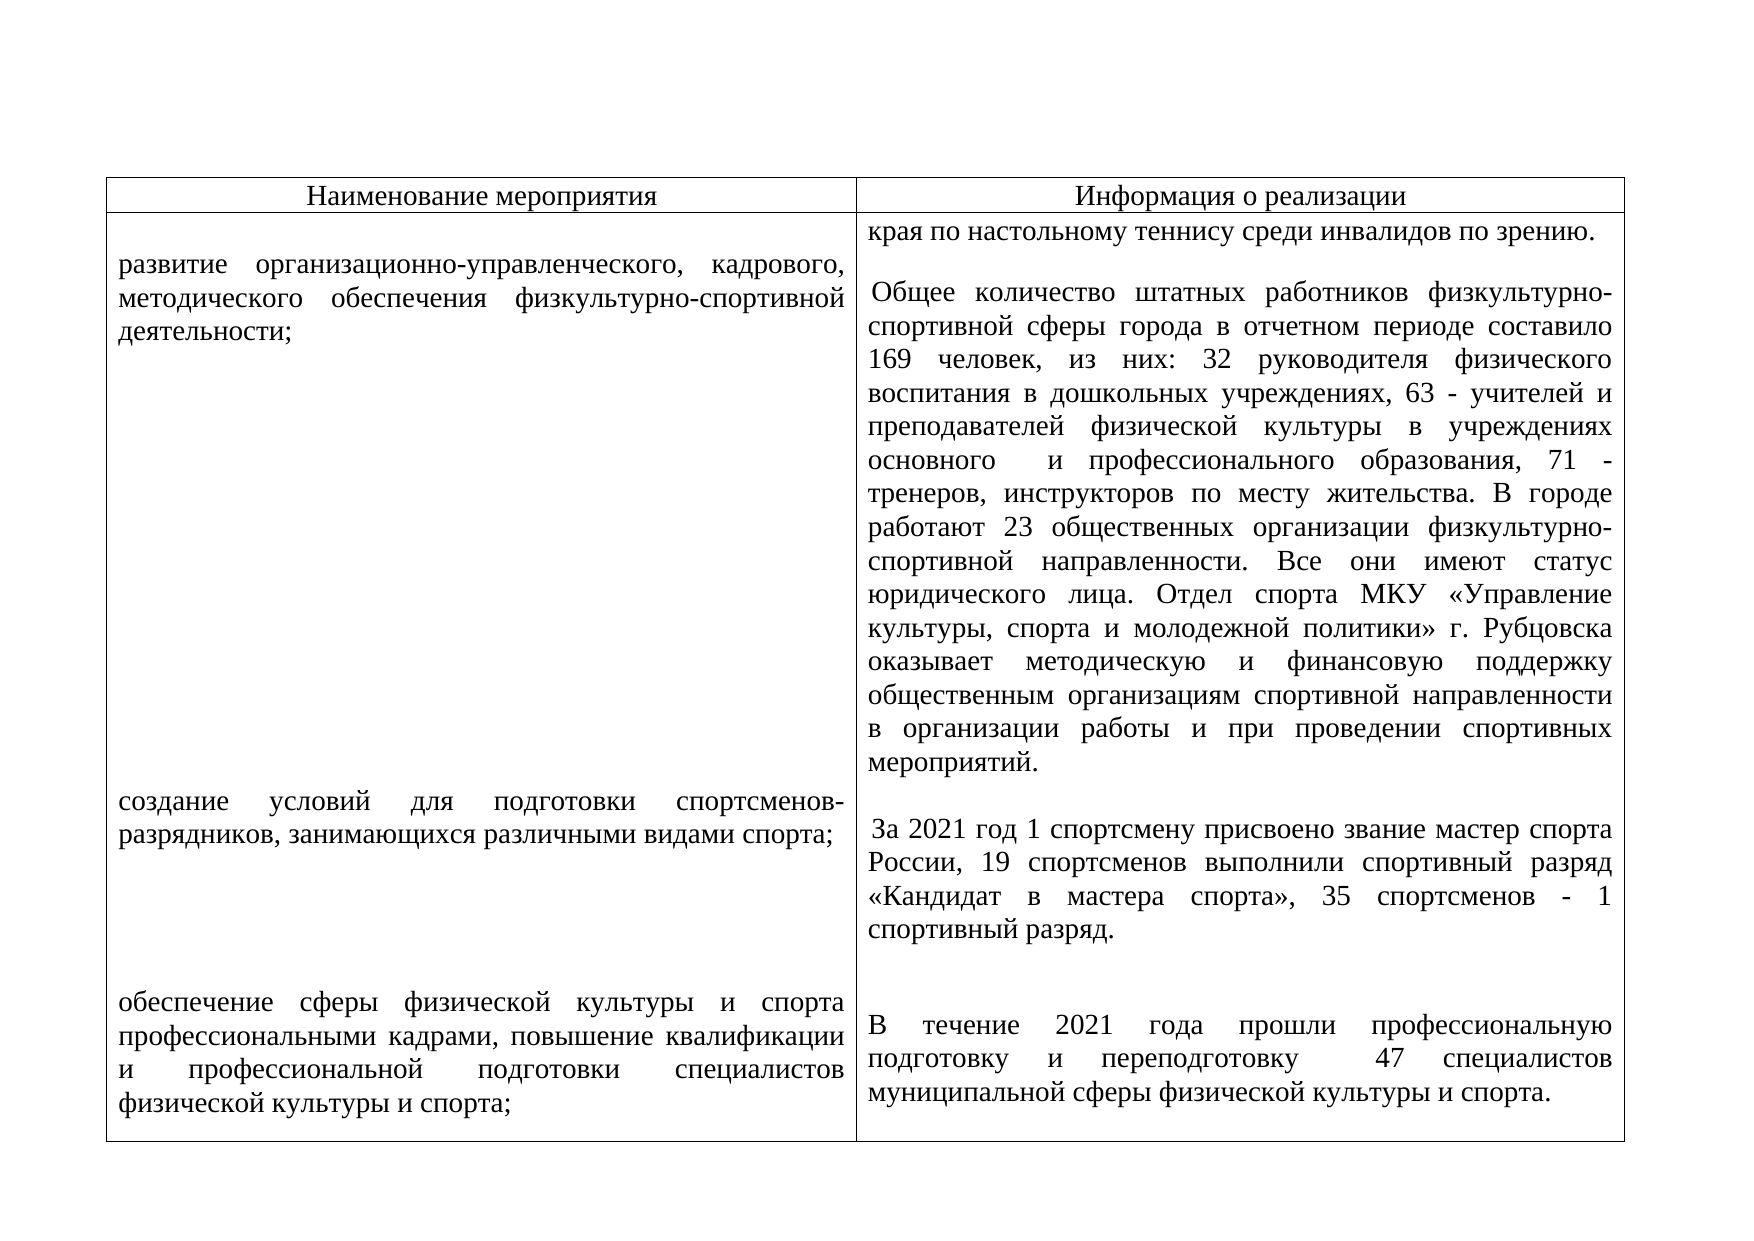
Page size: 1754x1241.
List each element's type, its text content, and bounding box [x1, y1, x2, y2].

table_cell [857, 213, 1624, 1141]
table_header Информация о реализации [857, 178, 1624, 212]
table_header Наименование мероприятия [107, 178, 856, 212]
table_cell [107, 213, 856, 1141]
